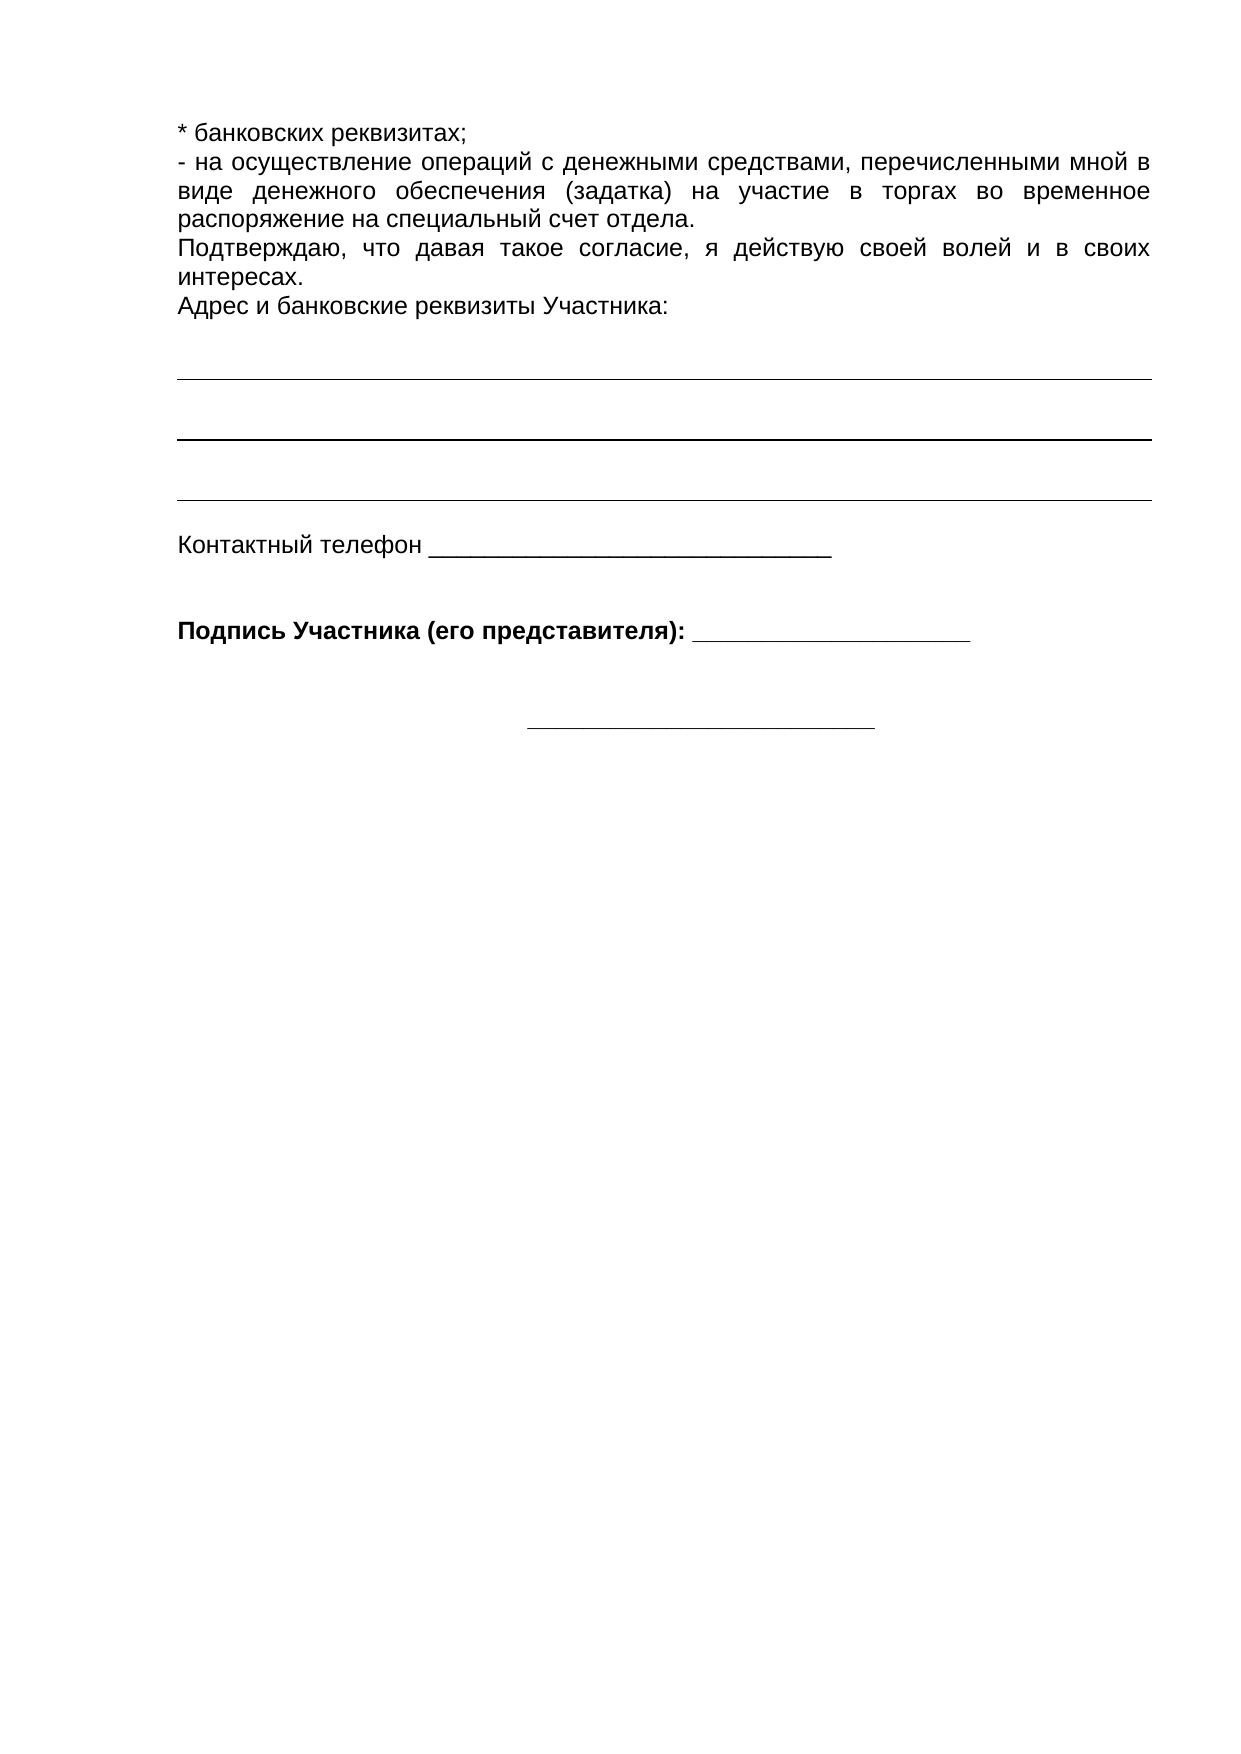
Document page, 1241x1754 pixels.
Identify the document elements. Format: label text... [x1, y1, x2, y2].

text * банковских реквизитах; [177, 118, 1152, 147]
text Подпись Участника (его представителя): ____________________ [177, 616, 1152, 645]
text Подтверждаю, что давая такое согласие, я действую своей волей и в своих интересах. [177, 233, 1152, 291]
text Адрес и банковские реквизиты Участника: [177, 291, 1152, 319]
text Контактный телефон _____________________________ [177, 530, 1152, 559]
text - на осуществление операций с денежными средствами, перечисленными мной в виде денежного обеспечения (задатка) на участие в торгах во временное распоряжение на специальный счет отдела. [177, 147, 1152, 233]
text _________________________ [177, 702, 1152, 731]
